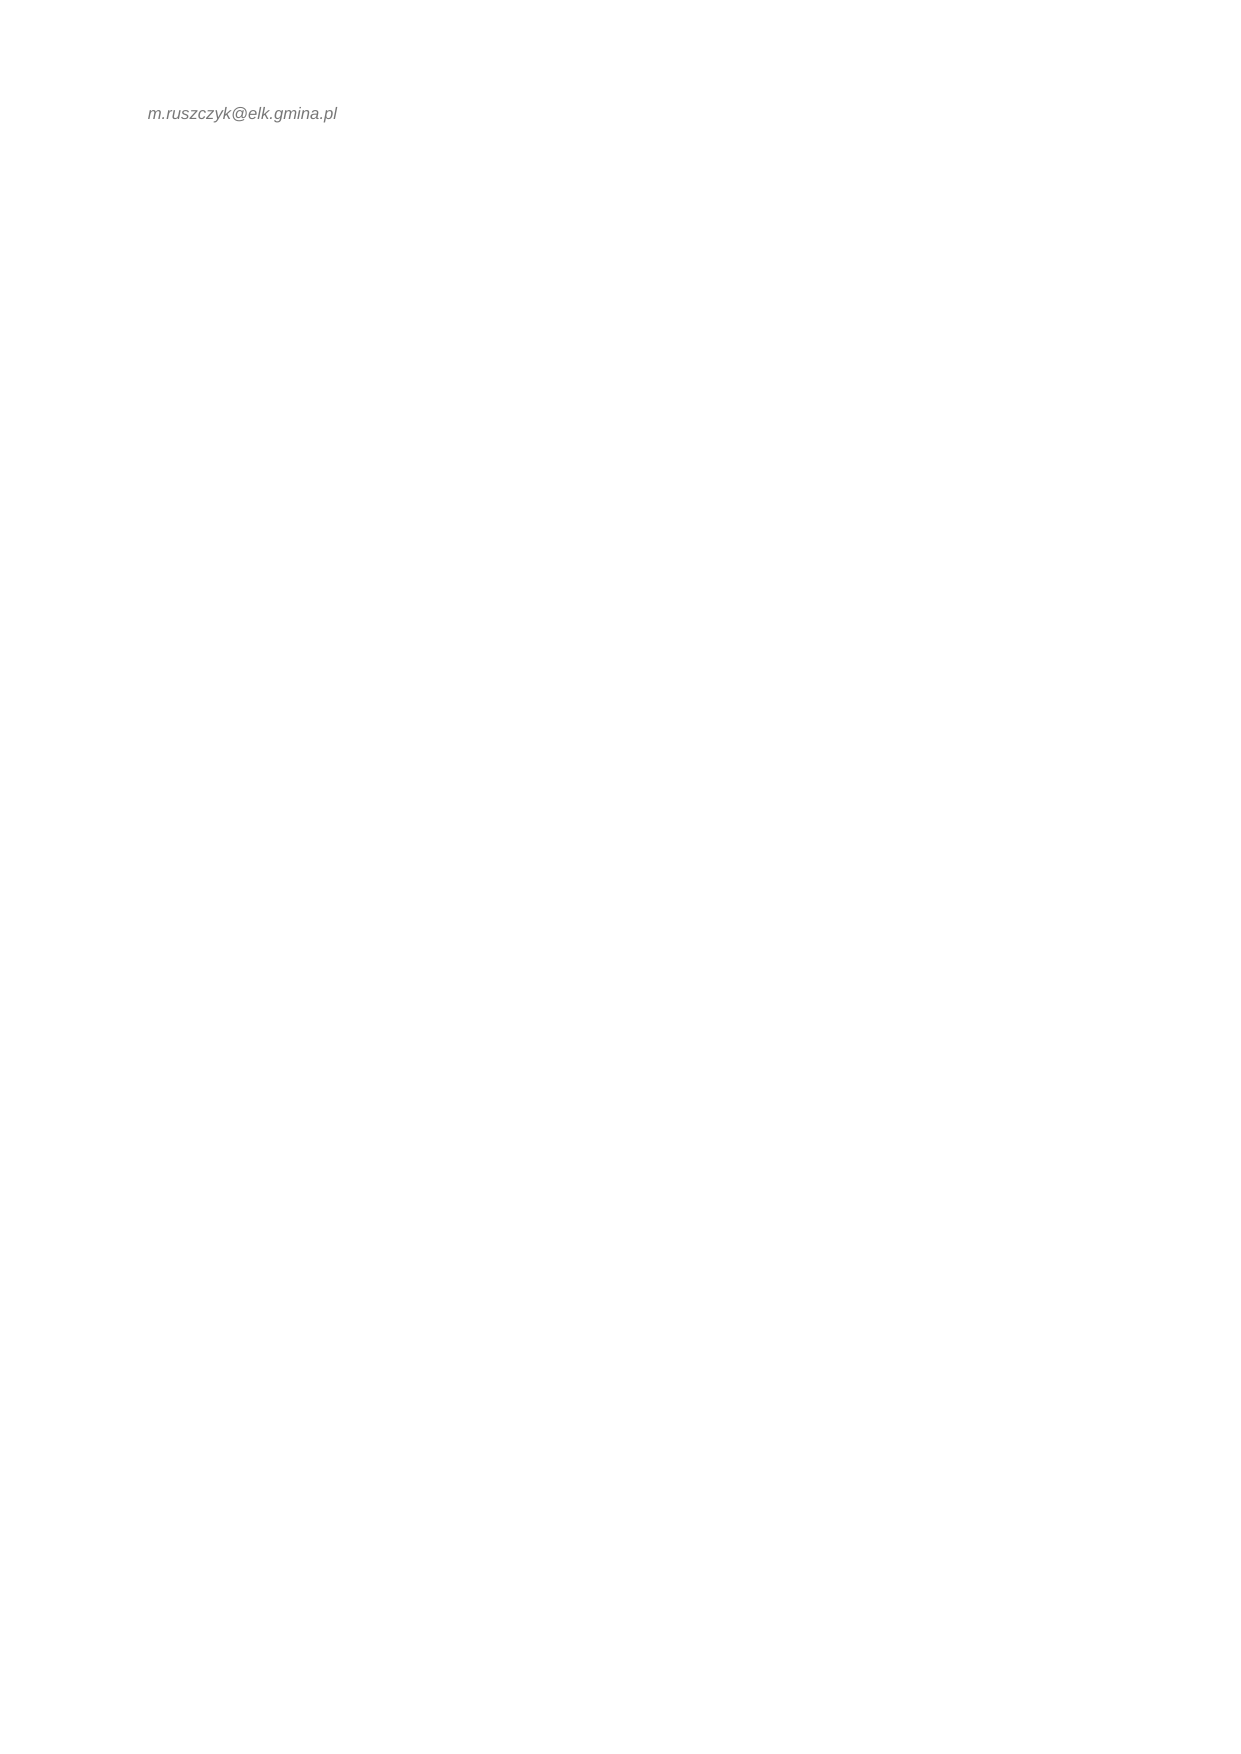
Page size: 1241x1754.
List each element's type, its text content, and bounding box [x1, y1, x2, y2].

text m.ruszczyk@elk.gmina.pl [148, 103, 1093, 123]
